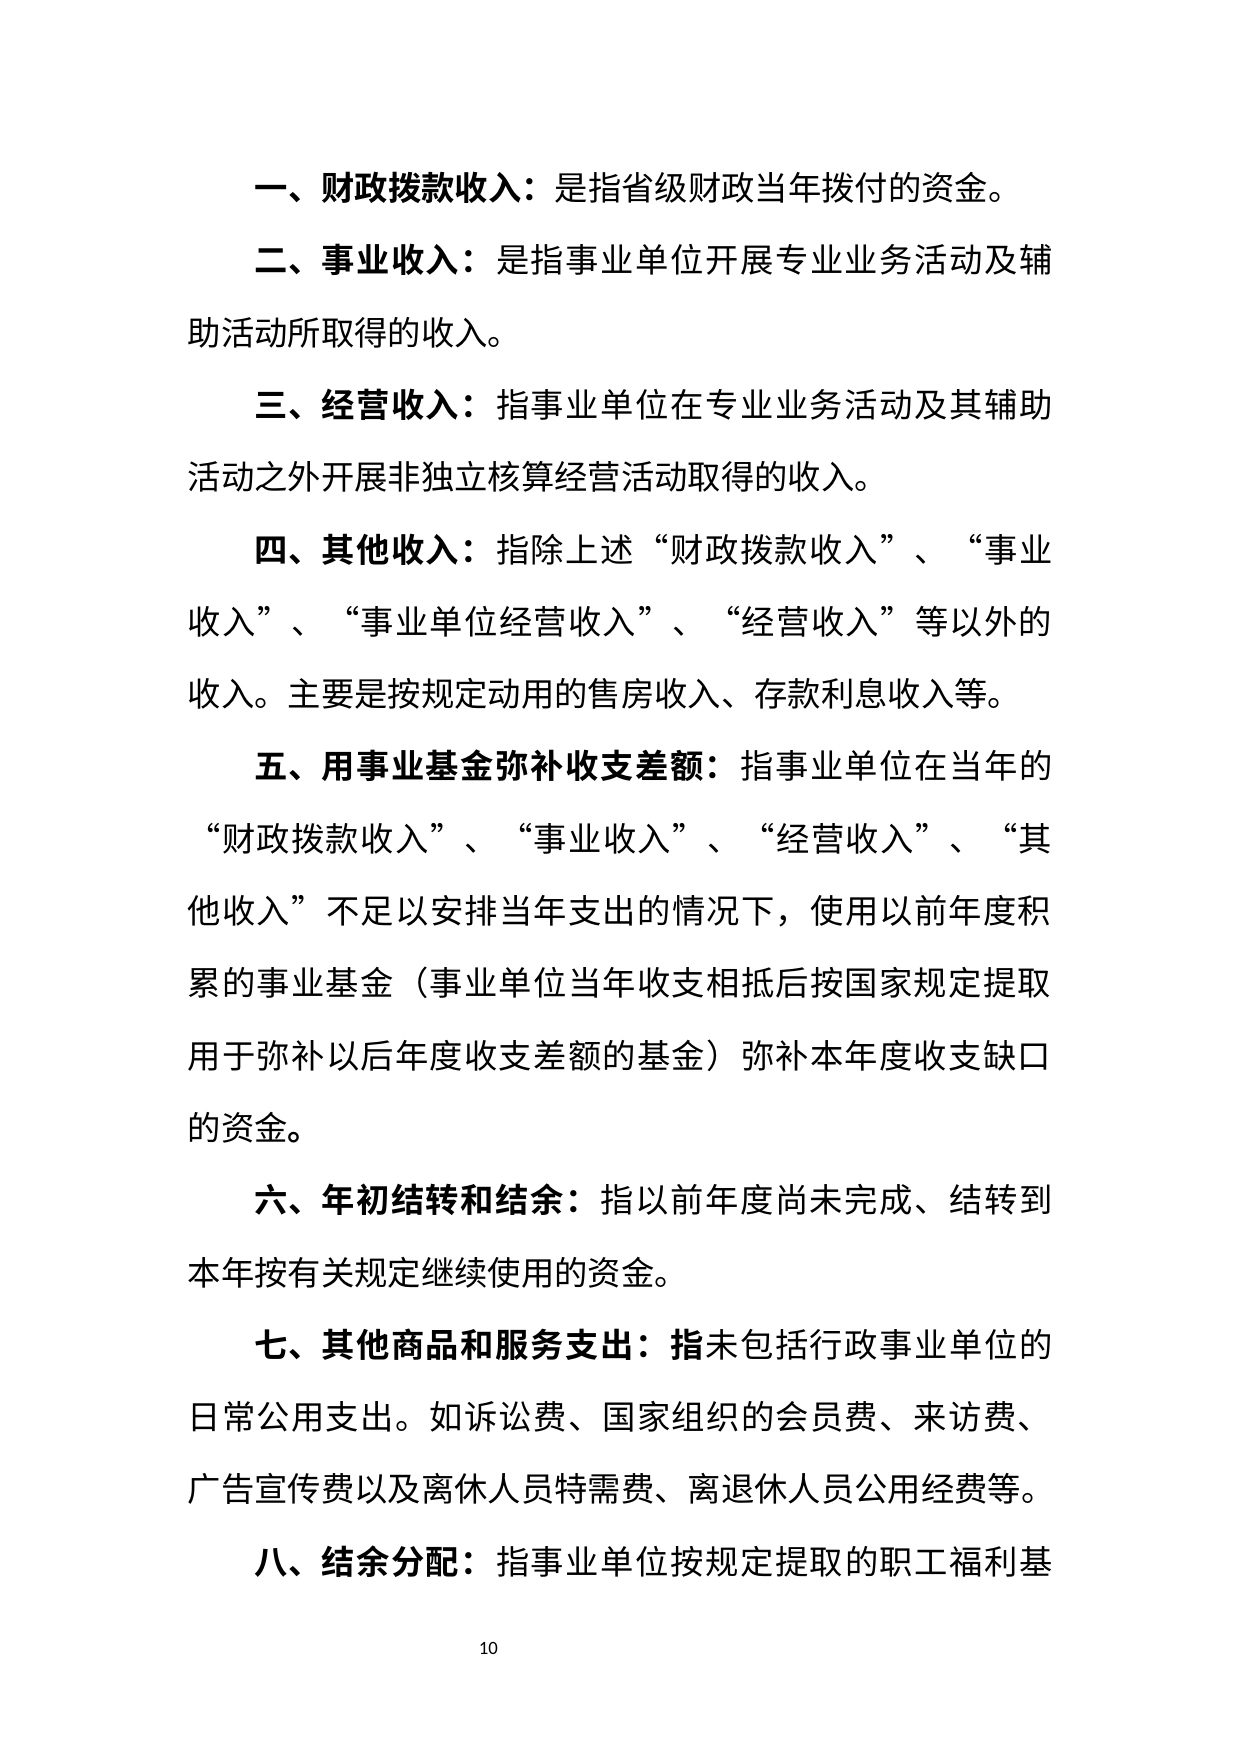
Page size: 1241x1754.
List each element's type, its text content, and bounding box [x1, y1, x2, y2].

list 年初结转和结余：指以前年度尚未完成、结转到本年按有关规定继续使用的资金。 [187, 1174, 1053, 1294]
list 财政拨款收入：是指省级财政当年拨付的资金。 [187, 162, 1053, 210]
list 其他收入：指除上述“财政拨款收入”、“事业收入”、“事业单位经营收入”、“经营收入”等以外的收入。主要是按规定动用的售房收入、存款利息收入等。 [187, 523, 1053, 716]
list 其他商品和服务支出：指未包括行政事业单位的日常公用支出。如诉讼费、国家组织的会员费、来访费、广告宣传费以及离休人员特需费、离退休人员公用经费等。 [187, 1319, 1053, 1511]
list 经营收入：指事业单位在专业业务活动及其辅助活动之外开展非独立核算经营活动取得的收入。 [187, 379, 1053, 499]
list 用事业基金弥补收支差额：指事业单位在当年的“财政拨款收入”、“事业收入”、“经营收入”、“其他收入”不足以安排当年支出的情况下，使用以前年度积累的事业基金（事业单位当年收支相抵后按国家规定提取、用于弥补以后年度收支差额的基金）弥补本年度收支缺口的资金。 [187, 740, 1053, 1150]
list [187, 1536, 1053, 1584]
list 事业收入：是指事业单位开展专业业务活动及辅助活动所取得的收入。 [187, 234, 1053, 355]
